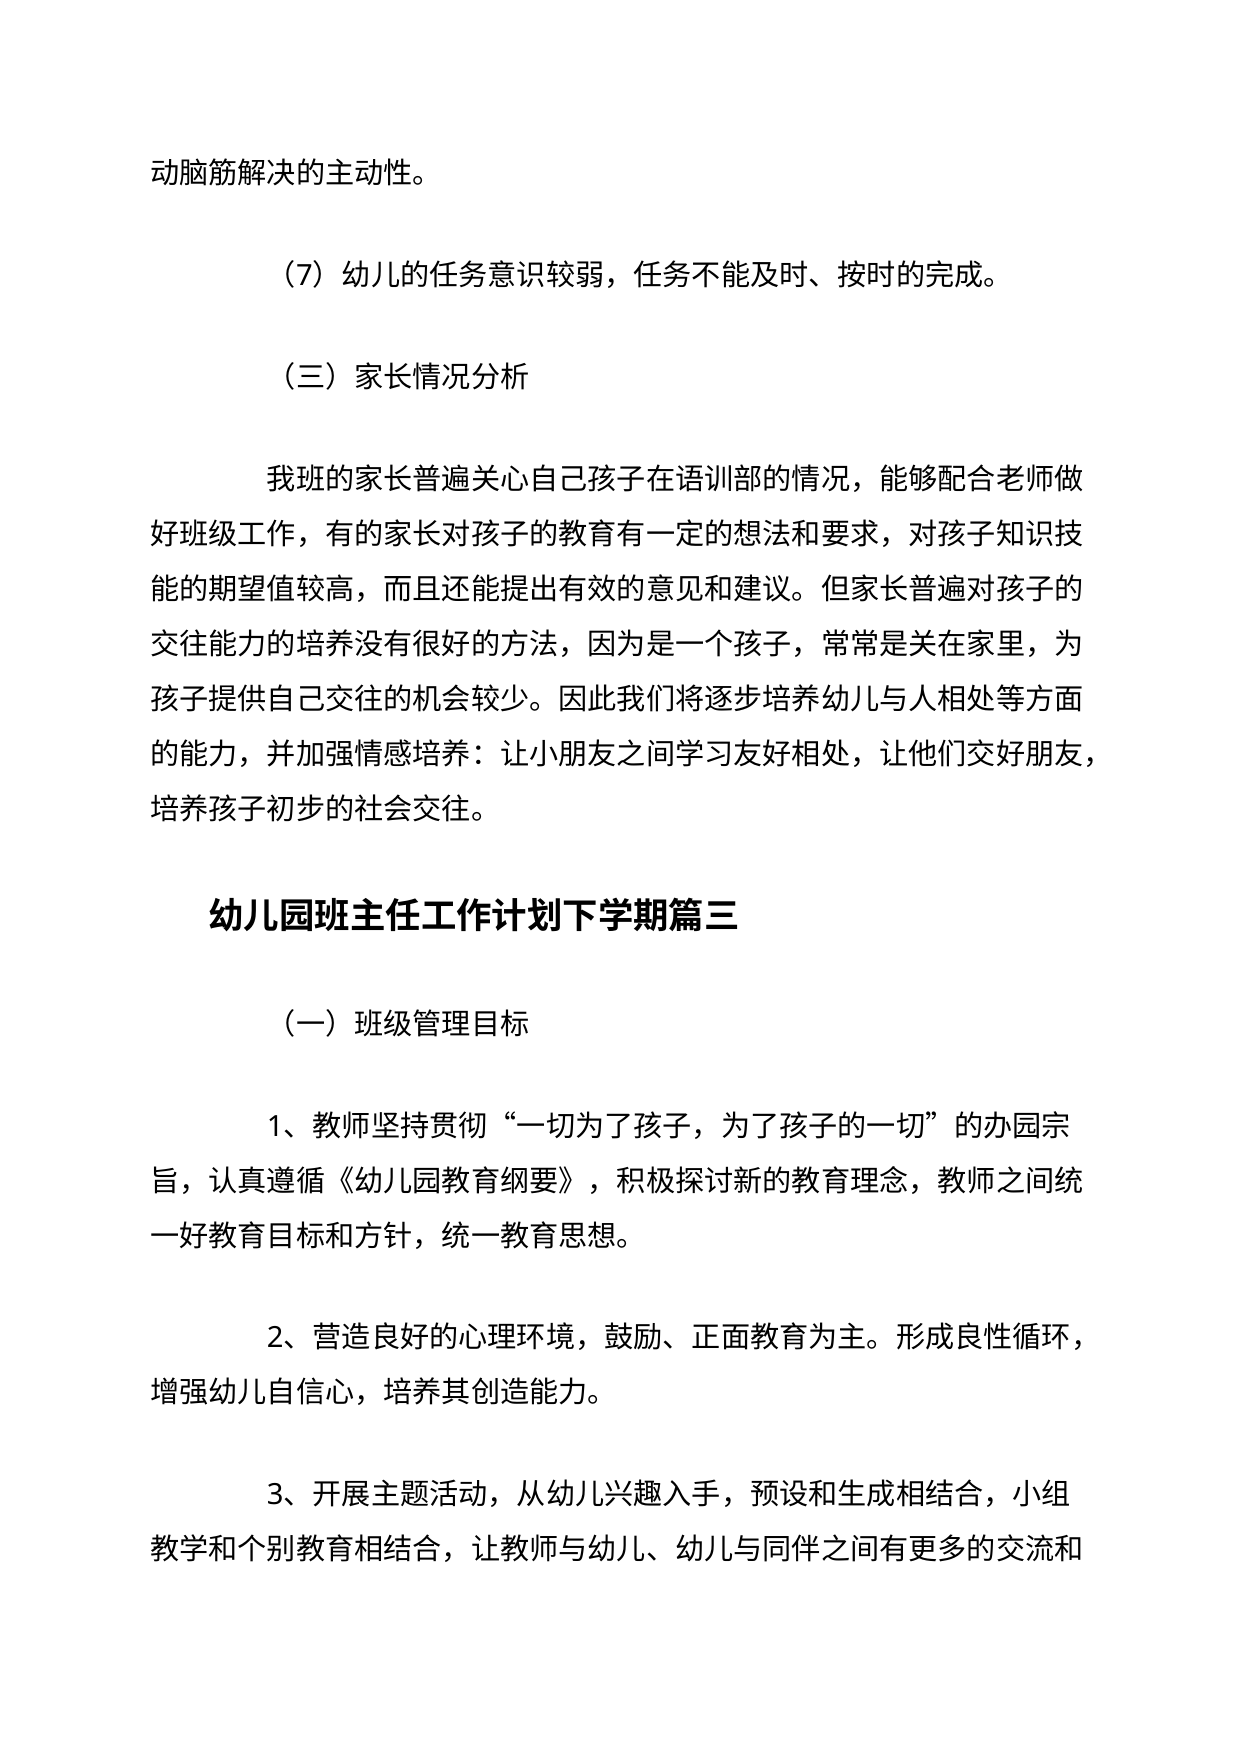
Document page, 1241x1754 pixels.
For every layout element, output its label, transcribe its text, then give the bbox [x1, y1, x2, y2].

text 1、教师坚持贯彻“一切为了孩子，为了孩子的一切”的办园宗旨，认真遵循《幼儿园教育纲要》，积极探讨新的教育理念，教师之间统一好教育目标和方针，统一教育思想。 [150, 1102, 1090, 1254]
text （一）班级管理目标 [150, 1000, 1090, 1043]
text 幼儿园班主任工作计划下学期篇三 [150, 887, 1090, 938]
text （三）家长情况分析 [150, 354, 1090, 396]
text （7）幼儿的任务意识较弱，任务不能及时、按时的完成。 [150, 252, 1090, 294]
text 2、营造良好的心理环境，鼓励、正面教育为主。形成良性循环，增强幼儿自信心，培养其创造能力。 [150, 1314, 1090, 1411]
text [150, 150, 1090, 192]
text 我班的家长普遍关心自己孩子在语训部的情况，能够配合老师做好班级工作，有的家长对孩子的教育有一定的想法和要求，对孩子知识技能的期望值较高，而且还能提出有效的意见和建议。但家长普遍对孩子的交往能力的培养没有很好的方法，因为是一个孩子，常常是关在家里，为孩子提供自己交往的机会较少。因此我们将逐步培养幼儿与人相处等方面的能力，并加强情感培养：让小朋友之间学习友好相处，让他们交好朋友，培养孩子初步的社会交往。 [150, 456, 1090, 827]
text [150, 1471, 1090, 1568]
